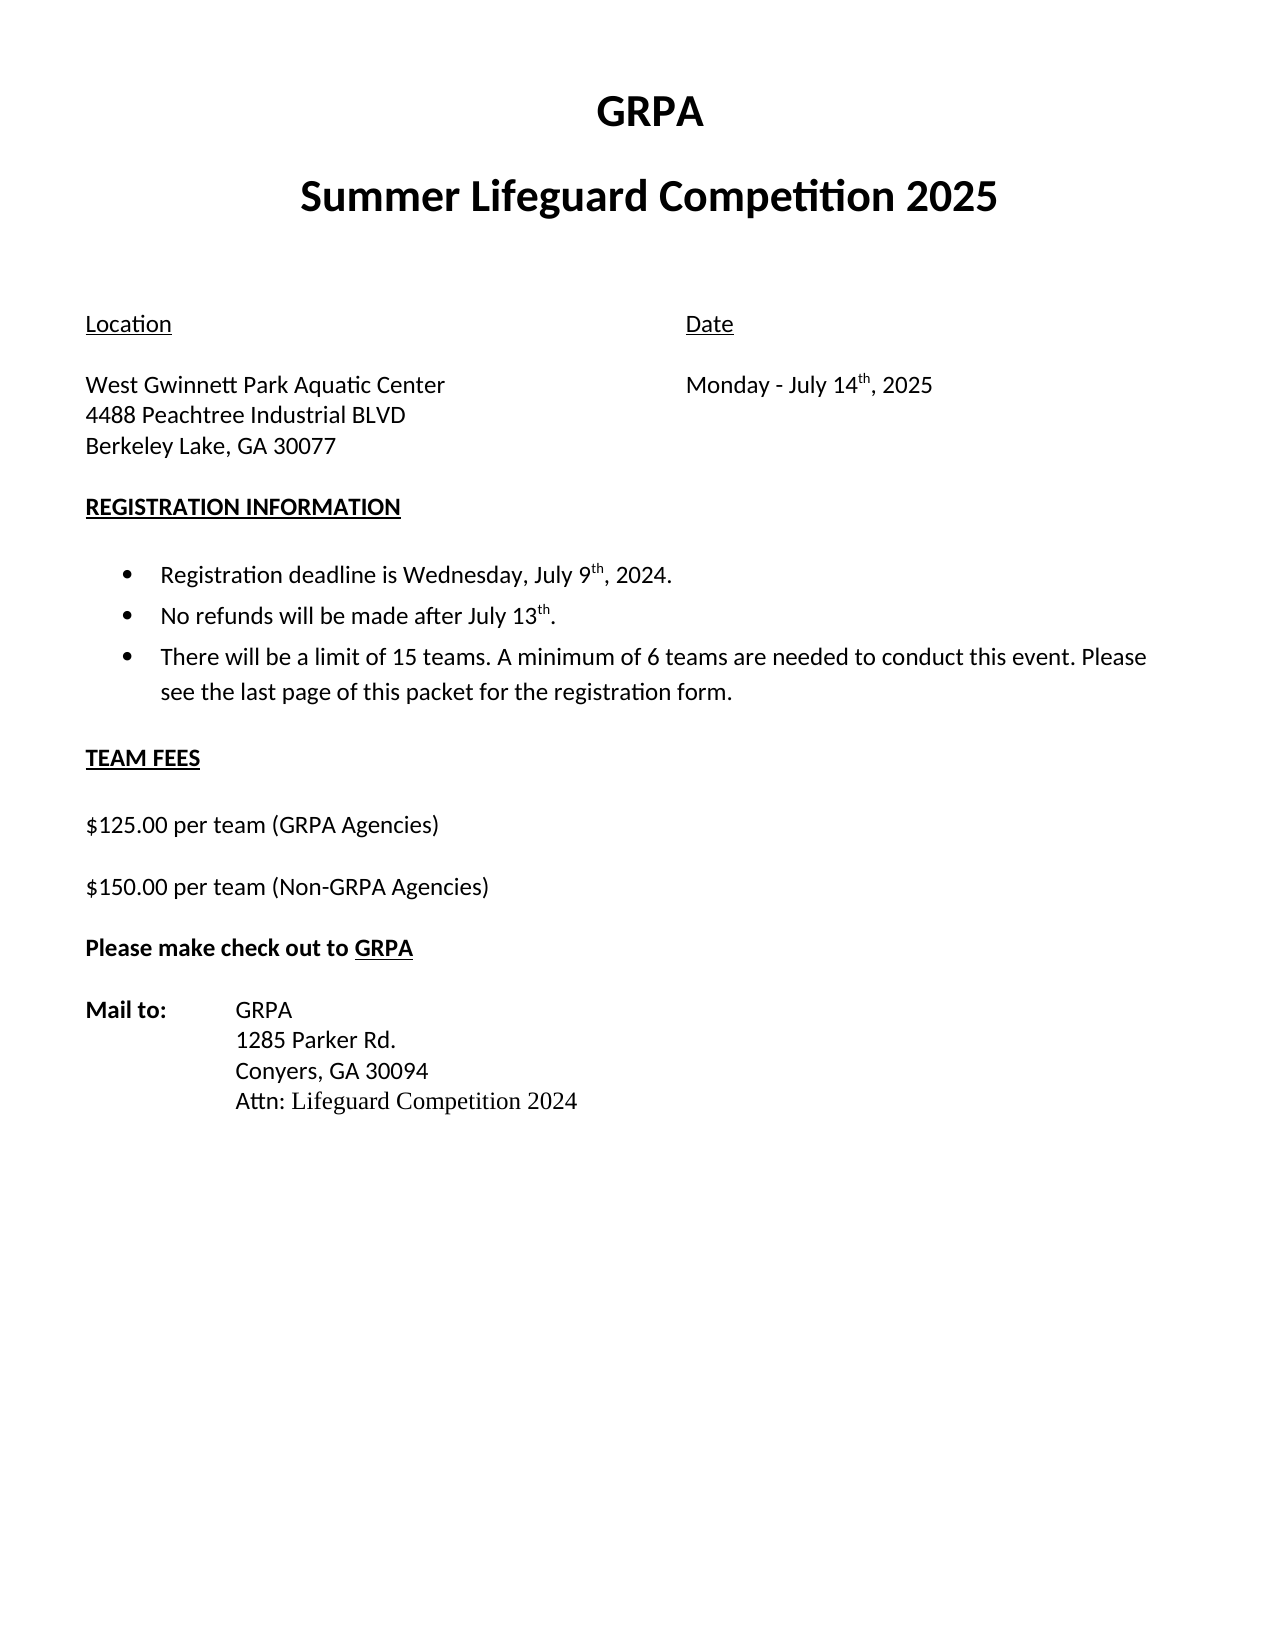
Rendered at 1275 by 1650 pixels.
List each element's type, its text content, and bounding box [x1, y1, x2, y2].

text REGISTRATION INFORMATION [85, 491, 1200, 522]
text Attn: Lifeguard Competition 2024 [235, 1085, 1200, 1116]
text TEAM FEES [85, 742, 1200, 772]
text Berkeley Lake, GA 30077 [85, 430, 1120, 460]
subtitle GRPA [268, 82, 1032, 138]
text Mail to: GRPA [85, 994, 1200, 1024]
text Conyers, GA 30094 [235, 1055, 1200, 1085]
text 1285 Parker Rd. [235, 1024, 1200, 1055]
text 4488 Peachtree Industrial BLVD [85, 399, 1120, 430]
text $150.00 per team (Non-GRPA Agencies) [85, 871, 1200, 901]
text $125.00 per team (GRPA Agencies) [85, 809, 1200, 839]
text Summer Lifeguard Competition 2025 [268, 167, 1032, 223]
list Registration deadline is Wednesday, July 9th, 2024. [123, 559, 1182, 590]
list No refunds will be made after July 13th. [123, 600, 1182, 631]
list There will be a limit of 15 teams. A minimum of 6 teams are needed to conduct this event. Please see the last page of this packet for the registration form. [123, 641, 1182, 706]
text Location Date [85, 308, 1200, 338]
text Please make check out to GRPA [85, 933, 1200, 963]
text West Gwinnett Park Aquatic Center Monday - July 14th, 2025 [85, 369, 1120, 399]
